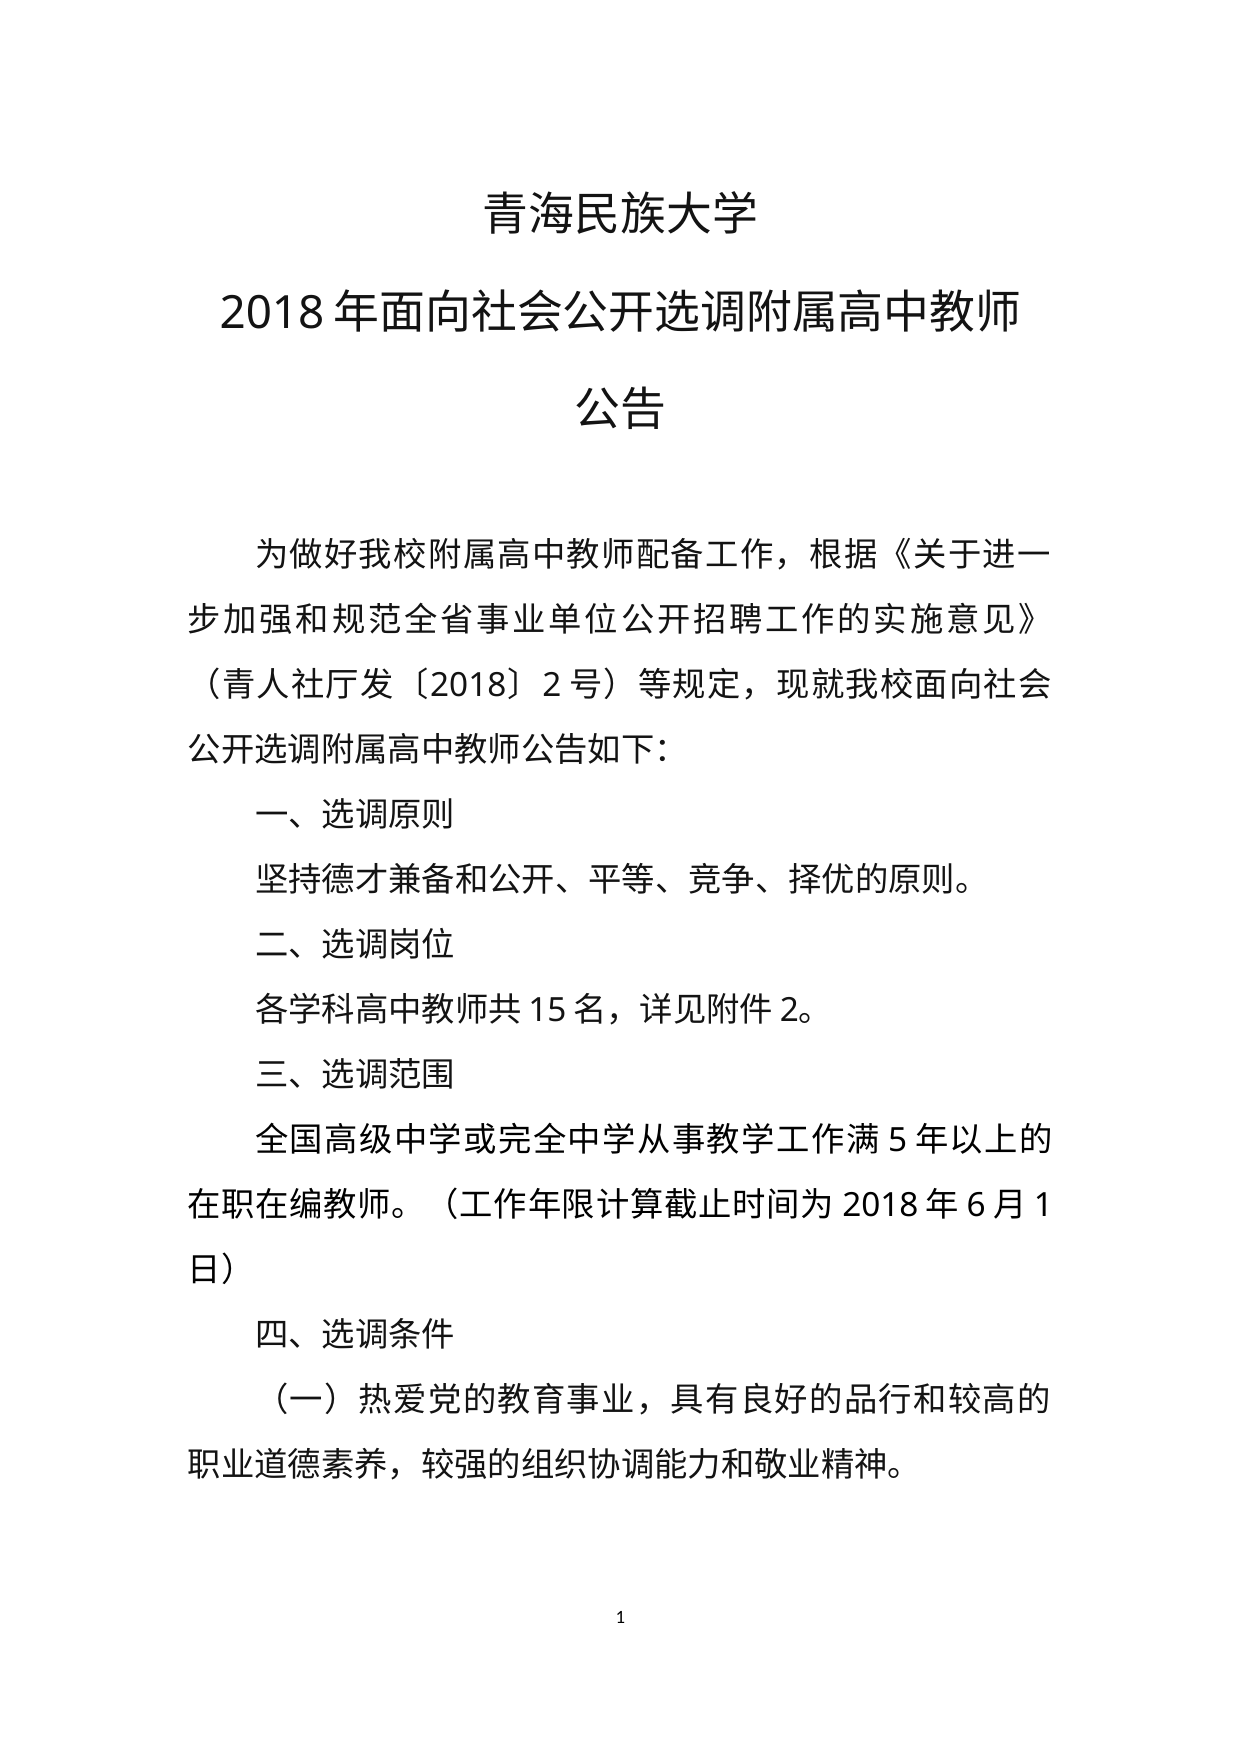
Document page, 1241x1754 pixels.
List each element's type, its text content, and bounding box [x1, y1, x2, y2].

text 一、选调原则 [187, 779, 1053, 844]
text 全国高级中学或完全中学从事教学工作满5年以上的在职在编教师。（工作年限计算截止时间为2018年6月1日） [187, 1104, 1053, 1299]
text 坚持德才兼备和公开、平等、竞争、择优的原则。 [187, 844, 1053, 909]
text （一）热爱党的教育事业，具有良好的品行和较高的职业道德素养，较强的组织协调能力和敬业精神。 [187, 1364, 1053, 1494]
text 2018年面向社会公开选调附属高中教师 [187, 259, 1053, 357]
text 各学科高中教师共15名，详见附件2。 [187, 974, 1053, 1039]
text 公告 [187, 357, 1053, 454]
text 为做好我校附属高中教师配备工作，根据《关于进一步加强和规范全省事业单位公开招聘工作的实施意见》（青人社厅发〔2018〕2号）等规定，现就我校面向社会公开选调附属高中教师公告如下： [187, 519, 1053, 779]
text 四、选调条件 [187, 1299, 1053, 1364]
text 青海民族大学 [187, 162, 1053, 259]
text 三、选调范围 [187, 1039, 1053, 1104]
text 二、选调岗位 [187, 909, 1053, 974]
